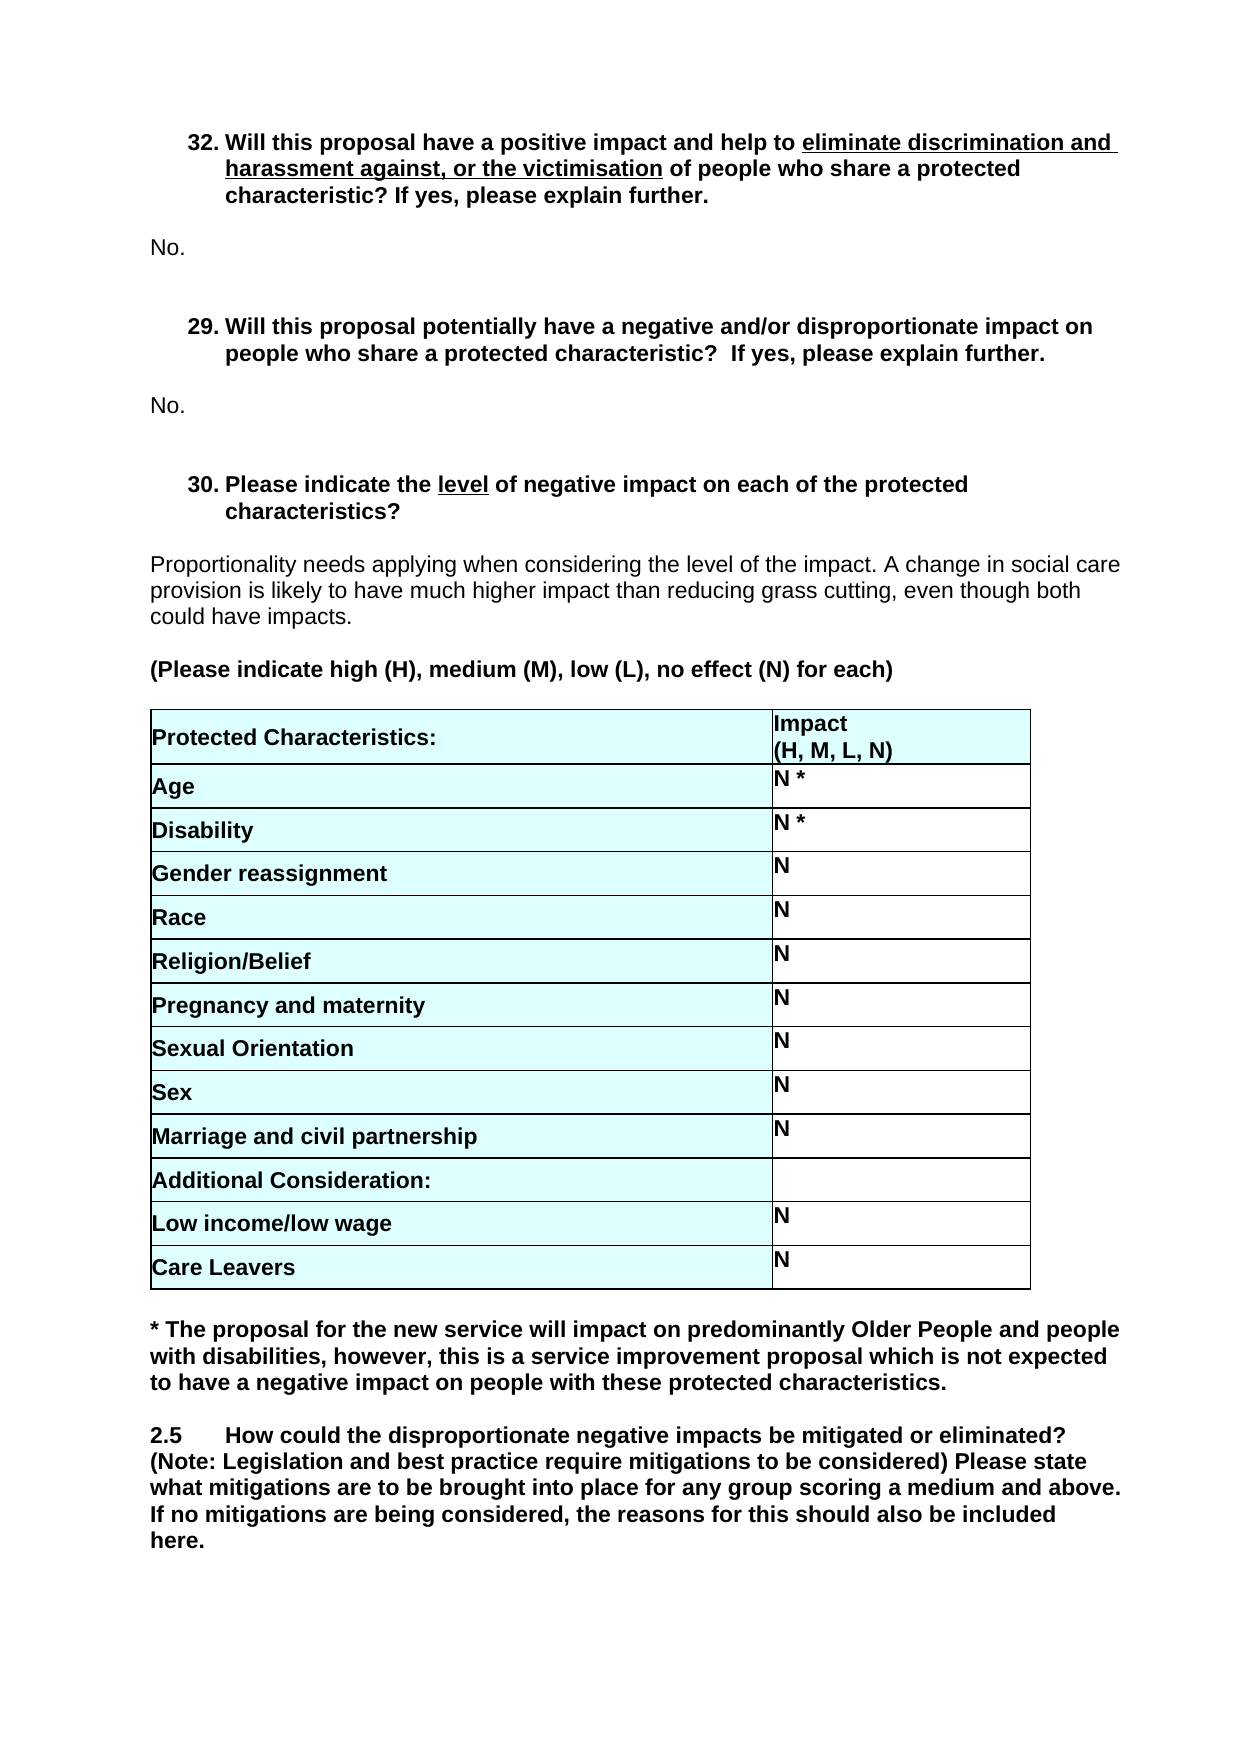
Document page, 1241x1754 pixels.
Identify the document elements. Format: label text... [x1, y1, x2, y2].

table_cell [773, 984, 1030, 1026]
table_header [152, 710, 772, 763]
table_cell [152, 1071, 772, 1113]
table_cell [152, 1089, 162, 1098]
text No. [150, 392, 1122, 419]
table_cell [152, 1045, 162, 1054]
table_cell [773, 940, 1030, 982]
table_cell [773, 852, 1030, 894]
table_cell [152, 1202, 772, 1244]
list Please indicate the level of negative impact on each of the protected characteristics? [187, 471, 1122, 524]
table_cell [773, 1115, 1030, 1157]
text * The proposal for the new service will impact on predominantly Older People and people with disabilities, however, this is a service improvement proposal which is not expected to have a negative impact on people with these protected characteristics. [150, 1316, 1122, 1395]
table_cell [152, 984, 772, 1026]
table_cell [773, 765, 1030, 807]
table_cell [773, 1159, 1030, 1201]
list Will this proposal have a positive impact and help to eliminate discrimination and harassment against, or the victimisation of people who share a protected characteristic? If yes, please explain further. [187, 129, 1122, 208]
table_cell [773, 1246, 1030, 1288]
text 2.5 How could the disproportionate negative impacts be mitigated or eliminated? [150, 1422, 1122, 1448]
text Proportionality needs applying when considering the level of the impact. A change in social care provision is likely to have much higher impact than reducing grass cutting, even though both could have impacts. [150, 551, 1122, 629]
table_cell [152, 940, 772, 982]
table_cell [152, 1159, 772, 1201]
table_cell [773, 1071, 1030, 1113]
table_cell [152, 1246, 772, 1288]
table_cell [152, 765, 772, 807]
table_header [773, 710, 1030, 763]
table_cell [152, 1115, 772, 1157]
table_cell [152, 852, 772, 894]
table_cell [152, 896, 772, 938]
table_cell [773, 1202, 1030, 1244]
text No. [150, 234, 1122, 261]
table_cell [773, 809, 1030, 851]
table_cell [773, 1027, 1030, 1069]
text (Please indicate high (H), medium (M), low (L), no effect (N) for each) [150, 656, 1122, 682]
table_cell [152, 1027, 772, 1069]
list Will this proposal potentially have a negative and/or disproportionate impact on people who share a protected characteristic? If yes, please explain further. [187, 313, 1122, 366]
text (Note: Legislation and best practice require mitigations to be considered) Please state what mitigations are to be brought into place for any group scoring a medium and above. If no mitigations are being considered, the reasons for this should also be included here. [150, 1448, 1122, 1553]
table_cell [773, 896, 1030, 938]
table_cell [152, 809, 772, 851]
